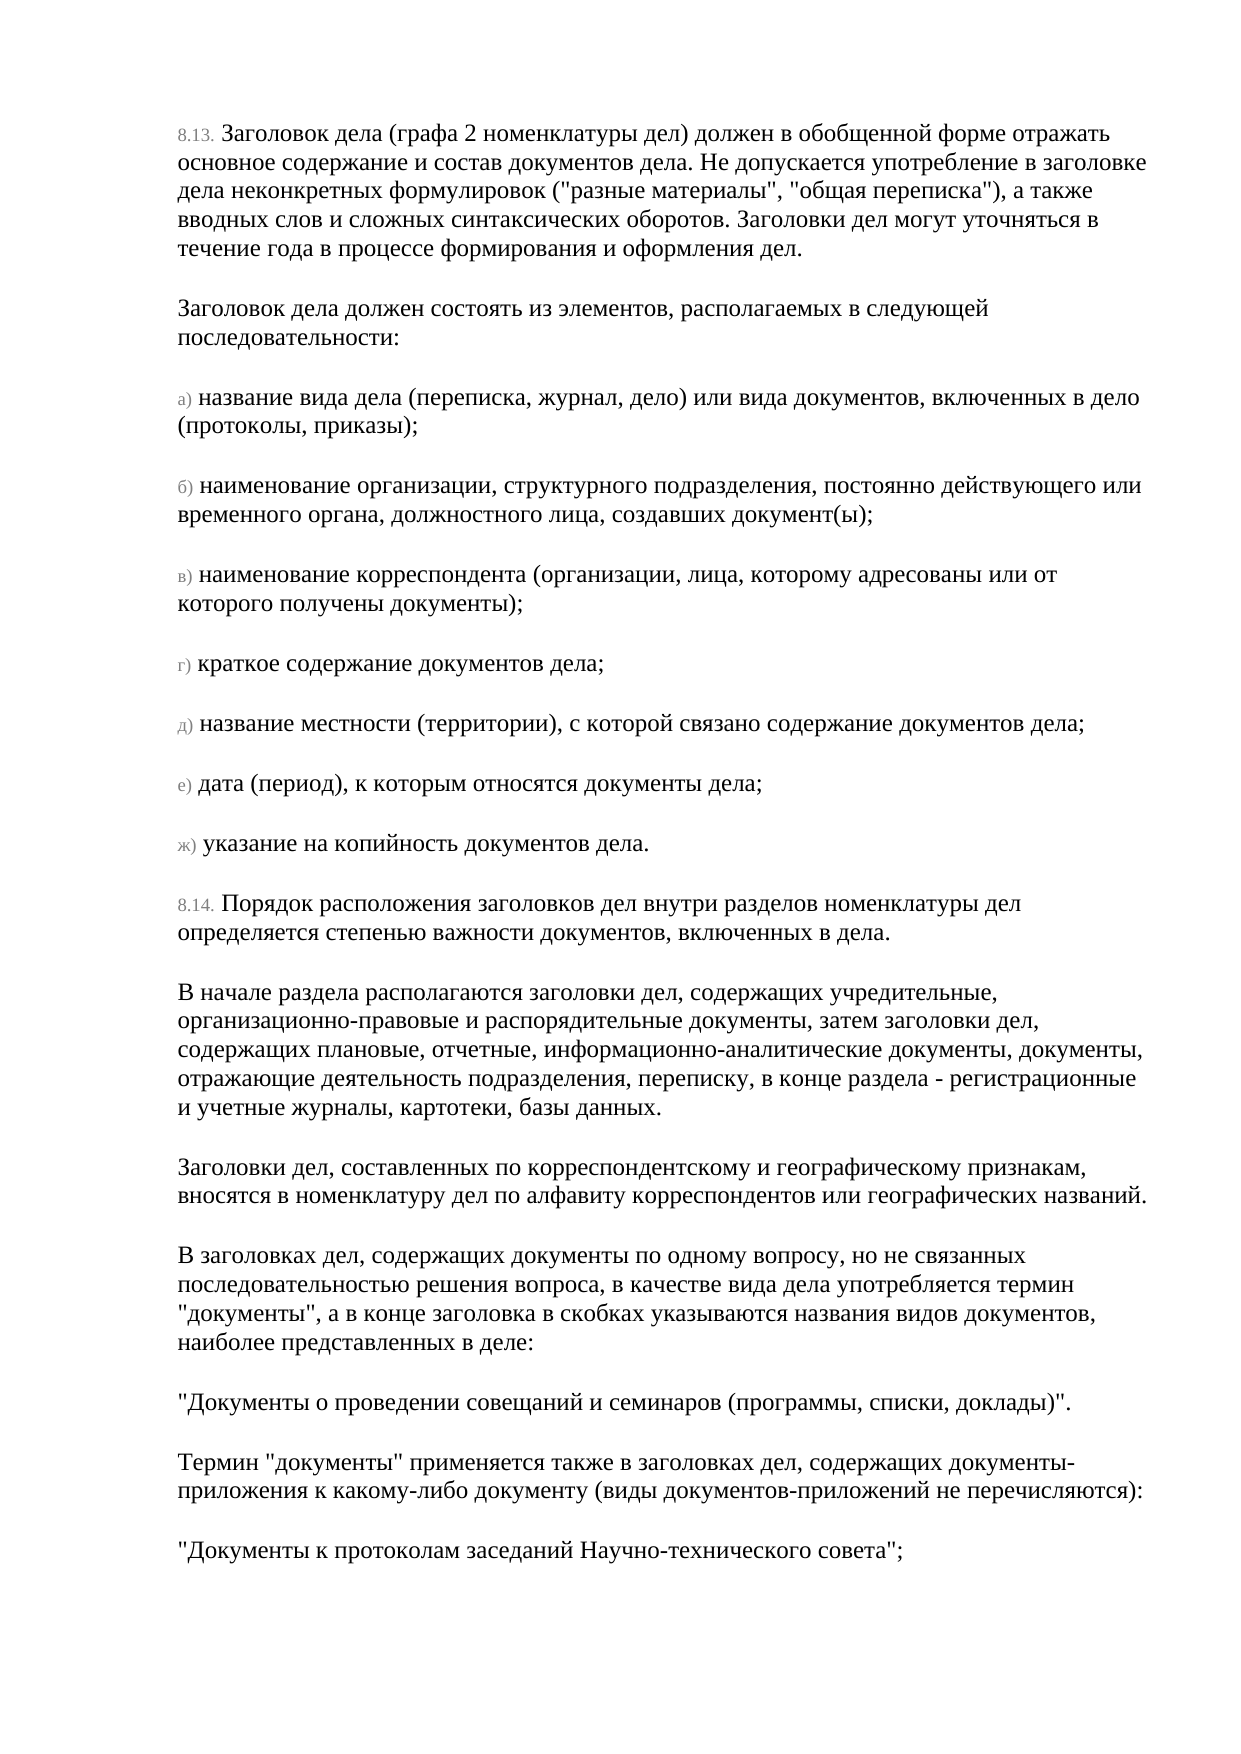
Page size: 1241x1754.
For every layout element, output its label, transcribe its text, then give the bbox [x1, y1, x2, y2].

text е) дата (период), к которым относятся документы дела; [177, 768, 1152, 797]
text б) наименование организации, структурного подразделения, постоянно действующего или временного органа, должностного лица, создавших документ(ы); [177, 471, 1152, 528]
text Заголовок дела должен состоять из элементов, располагаемых в следующей последовательности: [177, 293, 1152, 351]
text 8.13. Заголовок дела (графа 2 номенклатуры дел) должен в обобщенной форме отражать основное содержание и состав документов дела. Не допускается употребление в заголовке дела неконкретных формулировок ("разные материалы", "общая переписка"), а также вводных слов и сложных синтаксических оборотов. Заголовки дел могут уточняться в течение года в процессе формирования и оформления дел. [177, 118, 1152, 262]
text в) наименование корреспондента (организации, лица, которому адресованы или от которого получены документы); [177, 559, 1152, 617]
text д) название местности (территории), с которой связано содержание документов дела; [177, 708, 1152, 737]
text "Документы к протоколам заседаний Научно-технического совета"; [177, 1536, 1152, 1564]
text 8.14. Порядок расположения заголовков дел внутри разделов номенклатуры дел определяется степенью важности документов, включенных в дела. [177, 888, 1152, 946]
text В заголовках дел, содержащих документы по одному вопросу, но не связанных последовательностью решения вопроса, в качестве вида дела употребляется термин "документы", а в конце заголовка в скобках указываются названия видов документов, наиболее представленных в деле: [177, 1241, 1152, 1356]
text ж) указание на копийность документов дела. [177, 828, 1152, 857]
text В начале раздела располагаются заголовки дел, содержащих учредительные, организационно-правовые и распорядительные документы, затем заголовки дел, содержащих плановые, отчетные, информационно-аналитические документы, документы, отражающие деятельность подразделения, переписку, в конце раздела - регистрационные и учетные журналы, картотеки, базы данных. [177, 977, 1152, 1121]
text а) название вида дела (переписка, журнал, дело) или вида документов, включенных в дело (протоколы, приказы); [177, 382, 1152, 439]
text Термин "документы" применяется также в заголовках дел, содержащих документы-приложения к какому-либо документу (виды документов-приложений не перечисляются): [177, 1447, 1152, 1504]
text г) краткое содержание документов дела; [177, 648, 1152, 677]
text "Документы о проведении совещаний и семинаров (программы, списки, доклады)". [177, 1387, 1152, 1416]
text Заголовки дел, составленных по корреспондентскому и географическому признакам, вносятся в номенклатуру дел по алфавиту корреспондентов или географических названий. [177, 1152, 1152, 1209]
